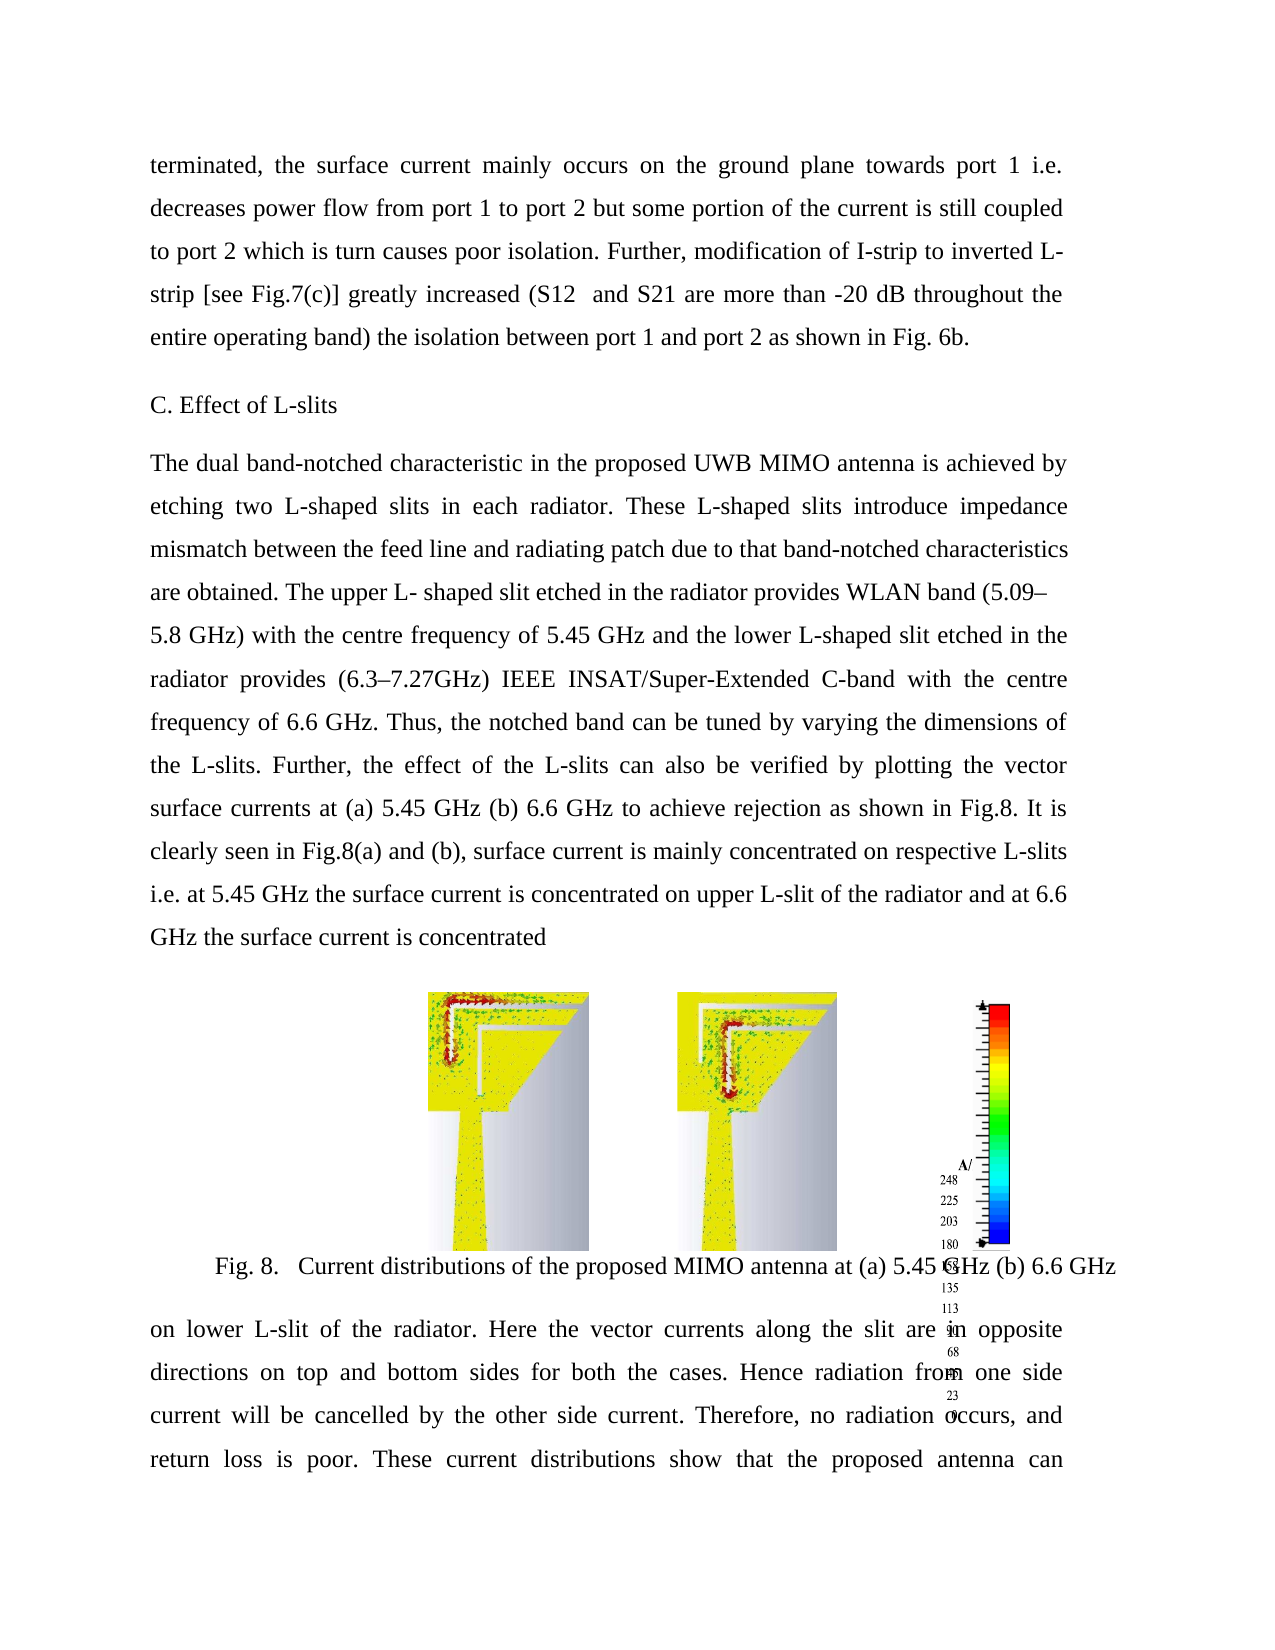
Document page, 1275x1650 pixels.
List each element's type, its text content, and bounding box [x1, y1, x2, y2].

picture [428, 992, 589, 1251]
picture [972, 1000, 1021, 1251]
text Fig. 8. Current distributions of the proposed MIMO antenna at (a) 5.45 GHz (b) 6.6 GHz [214, 1251, 1130, 1280]
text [150, 150, 1064, 351]
picture [677, 992, 837, 1251]
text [150, 1314, 1064, 1472]
text The dual band-notched characteristic in the proposed UWB MIMO antenna is achieved by etching two L-shaped slits in each radiator. These L-shaped slits introduce impedance mismatch between the feed line and radiating patch due to that band-notched characteristics are obtained. The upper L- shaped slit etched in the radiator provides WLAN band (5.09– [150, 448, 1069, 606]
text 5.8 GHz) with the centre frequency of 5.45 GHz and the lower L-shaped slit etched in the radiator provides (6.3–7.27GHz) IEEE INSAT/Super-Extended C-band with the centre frequency of 6.6 GHz. Thus, the notched band can be tuned by varying the dimensions of the L-slits. Further, the effect of the L-slits can also be verified by plotting the vector surface currents at (a) 5.45 GHz (b) 6.6 GHz to achieve rejection as shown in Fig.8. It is clearly seen in Fig.8(a) and (b), surface current is mainly concentrated on respective L-slits i.e. at 5.45 GHz the surface current is concentrated on upper L-slit of the radiator and at 6.6 GHz the surface current is concentrated [150, 621, 1069, 951]
text C. Effect of L-slits [150, 390, 700, 419]
